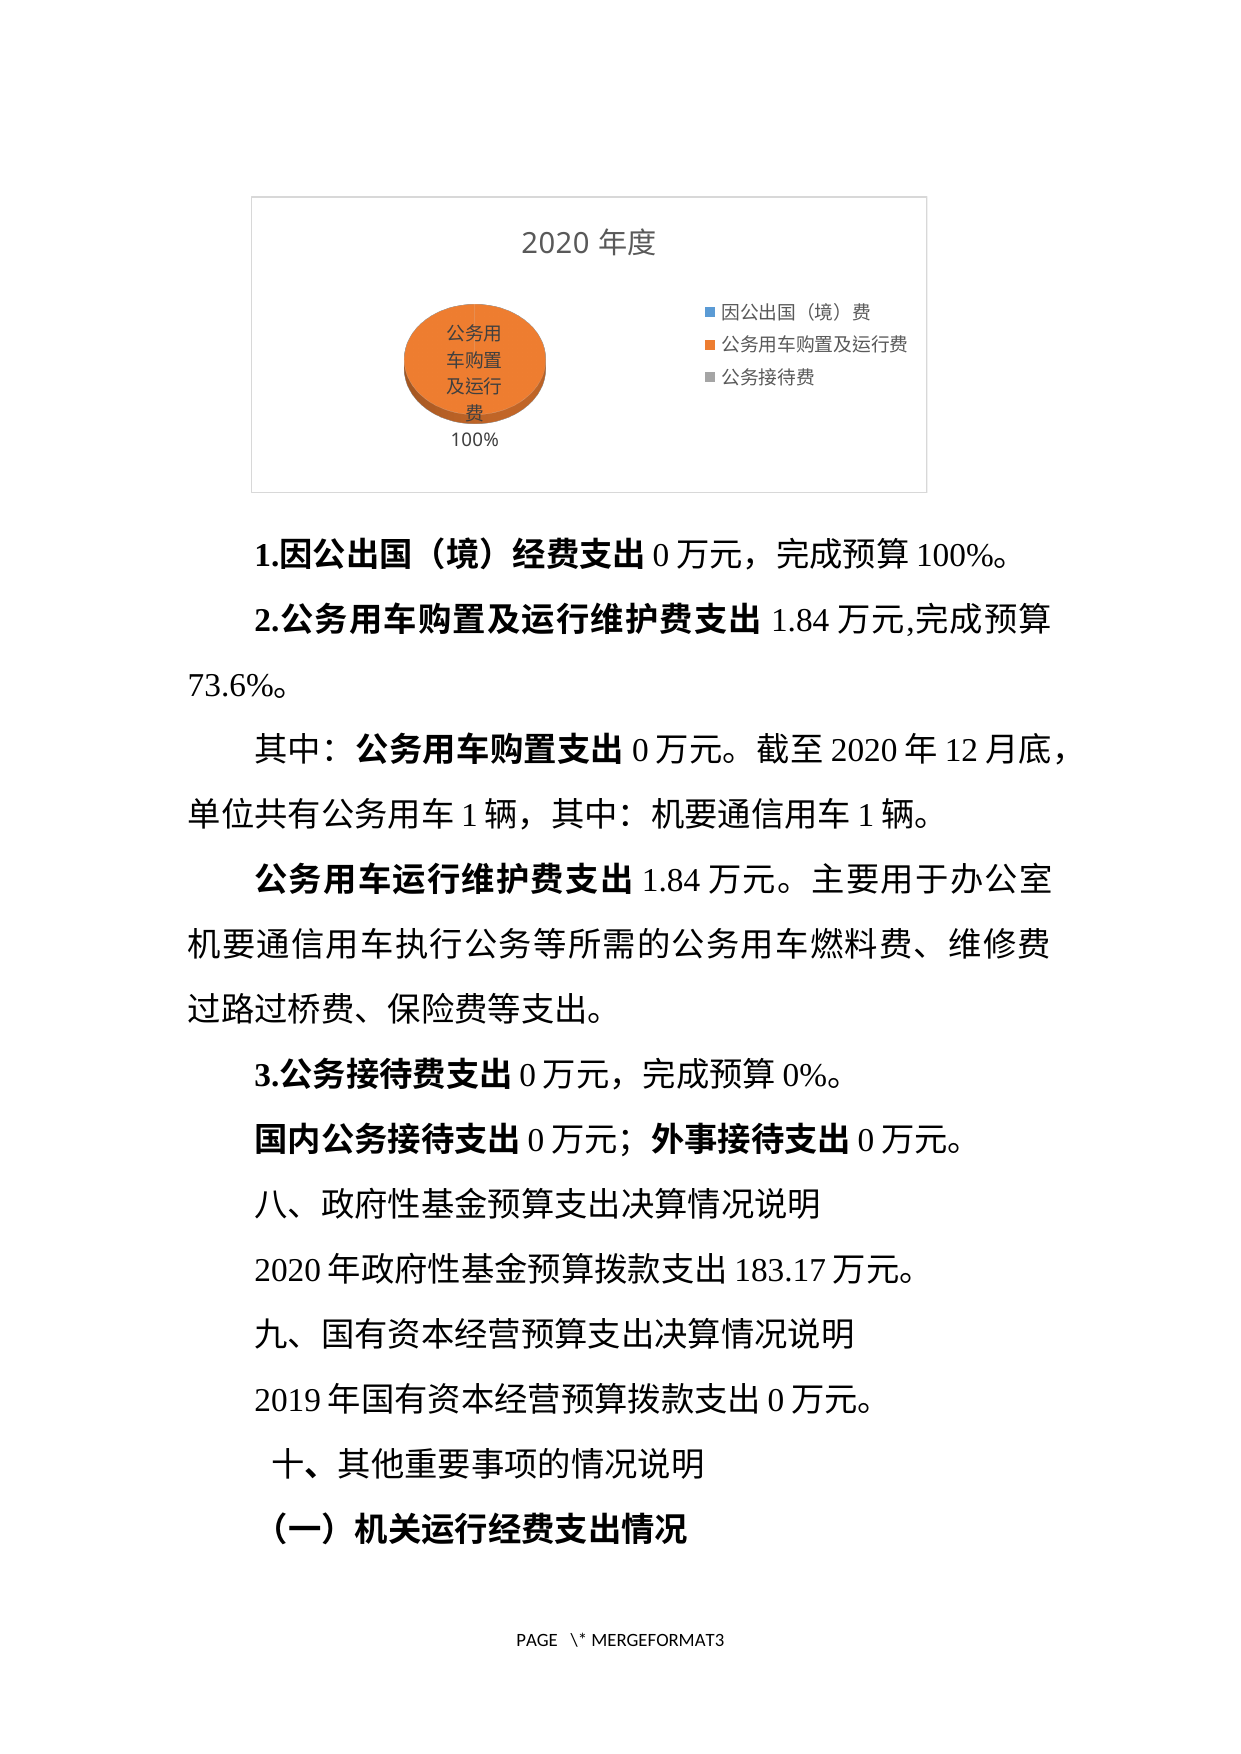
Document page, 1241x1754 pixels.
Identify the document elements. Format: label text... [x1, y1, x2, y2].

text 其中：公务用车购置支出0万元。截至2020年12月底，单位共有公务用车1辆，其中：机要通信用车1辆。 [187, 714, 1053, 844]
list 国有资本经营预算支出决算情况说明 [187, 1299, 1053, 1364]
text 2019年国有资本经营预算拨款支出0万元。 [187, 1364, 1053, 1429]
text 十、其他重要事项的情况说明 [187, 1429, 1053, 1494]
text 2020年政府性基金预算拨款支出183.17万元。 [187, 1234, 1053, 1299]
text 公务用车运行维护费支出1.84万元。主要用于办公室机要通信用车执行公务等所需的公务用车燃料费、维修费、过路过桥费、保险费等支出。 [187, 844, 1053, 1039]
text 1.因公出国（境）经费支出0万元，完成预算100%。 [187, 162, 1053, 584]
text 八、政府性基金预算支出决算情况说明 [187, 1169, 1053, 1234]
text 国内公务接待支出0万元；外事接待支出0万元。 [187, 1104, 1053, 1169]
text （一）机关运行经费支出情况 [187, 1494, 1053, 1559]
text 2.公务用车购置及运行维护费支出1.84万元,完成预算73.6%。 [187, 584, 1053, 714]
text 3.公务接待费支出0万元，完成预算0%。 [187, 1039, 1053, 1104]
